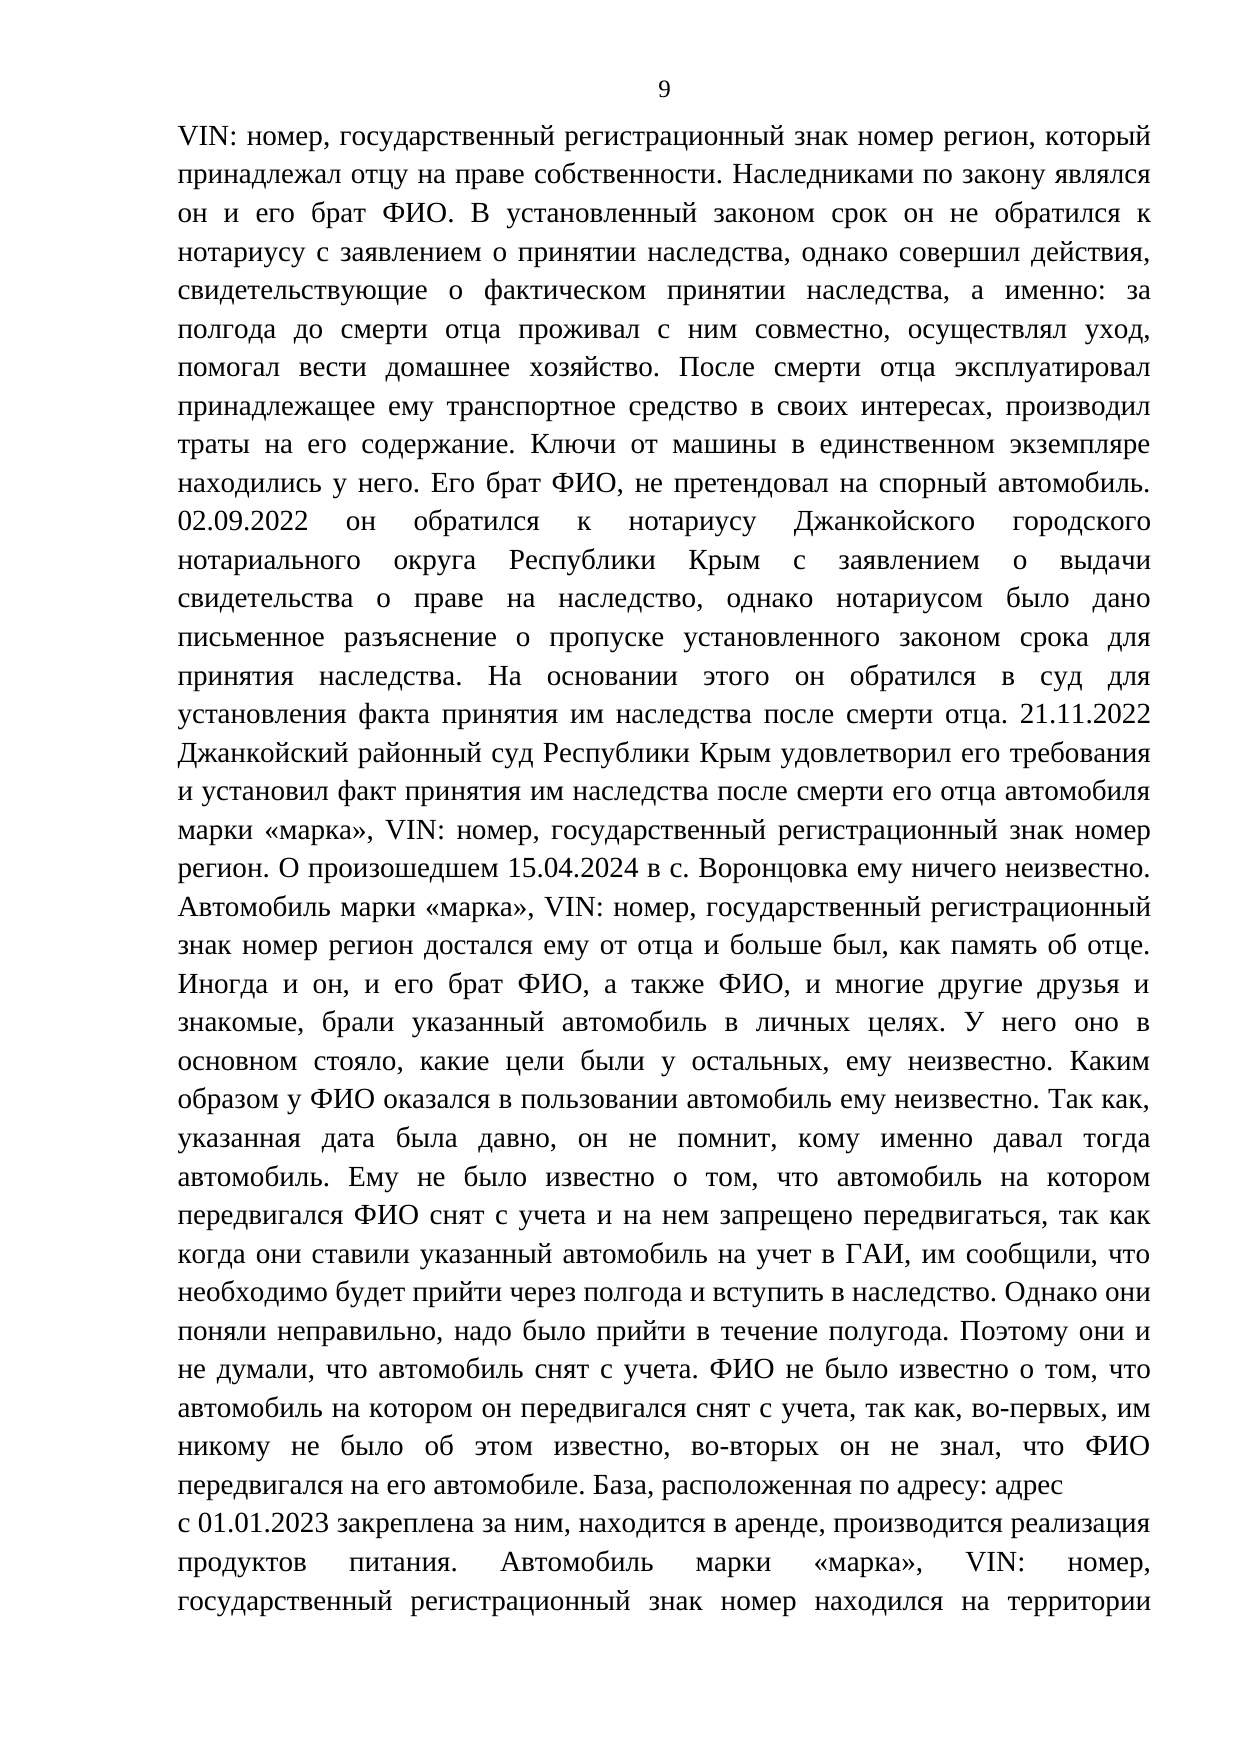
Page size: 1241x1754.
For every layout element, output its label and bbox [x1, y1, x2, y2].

text [177, 118, 1152, 1501]
text [177, 1506, 1152, 1616]
